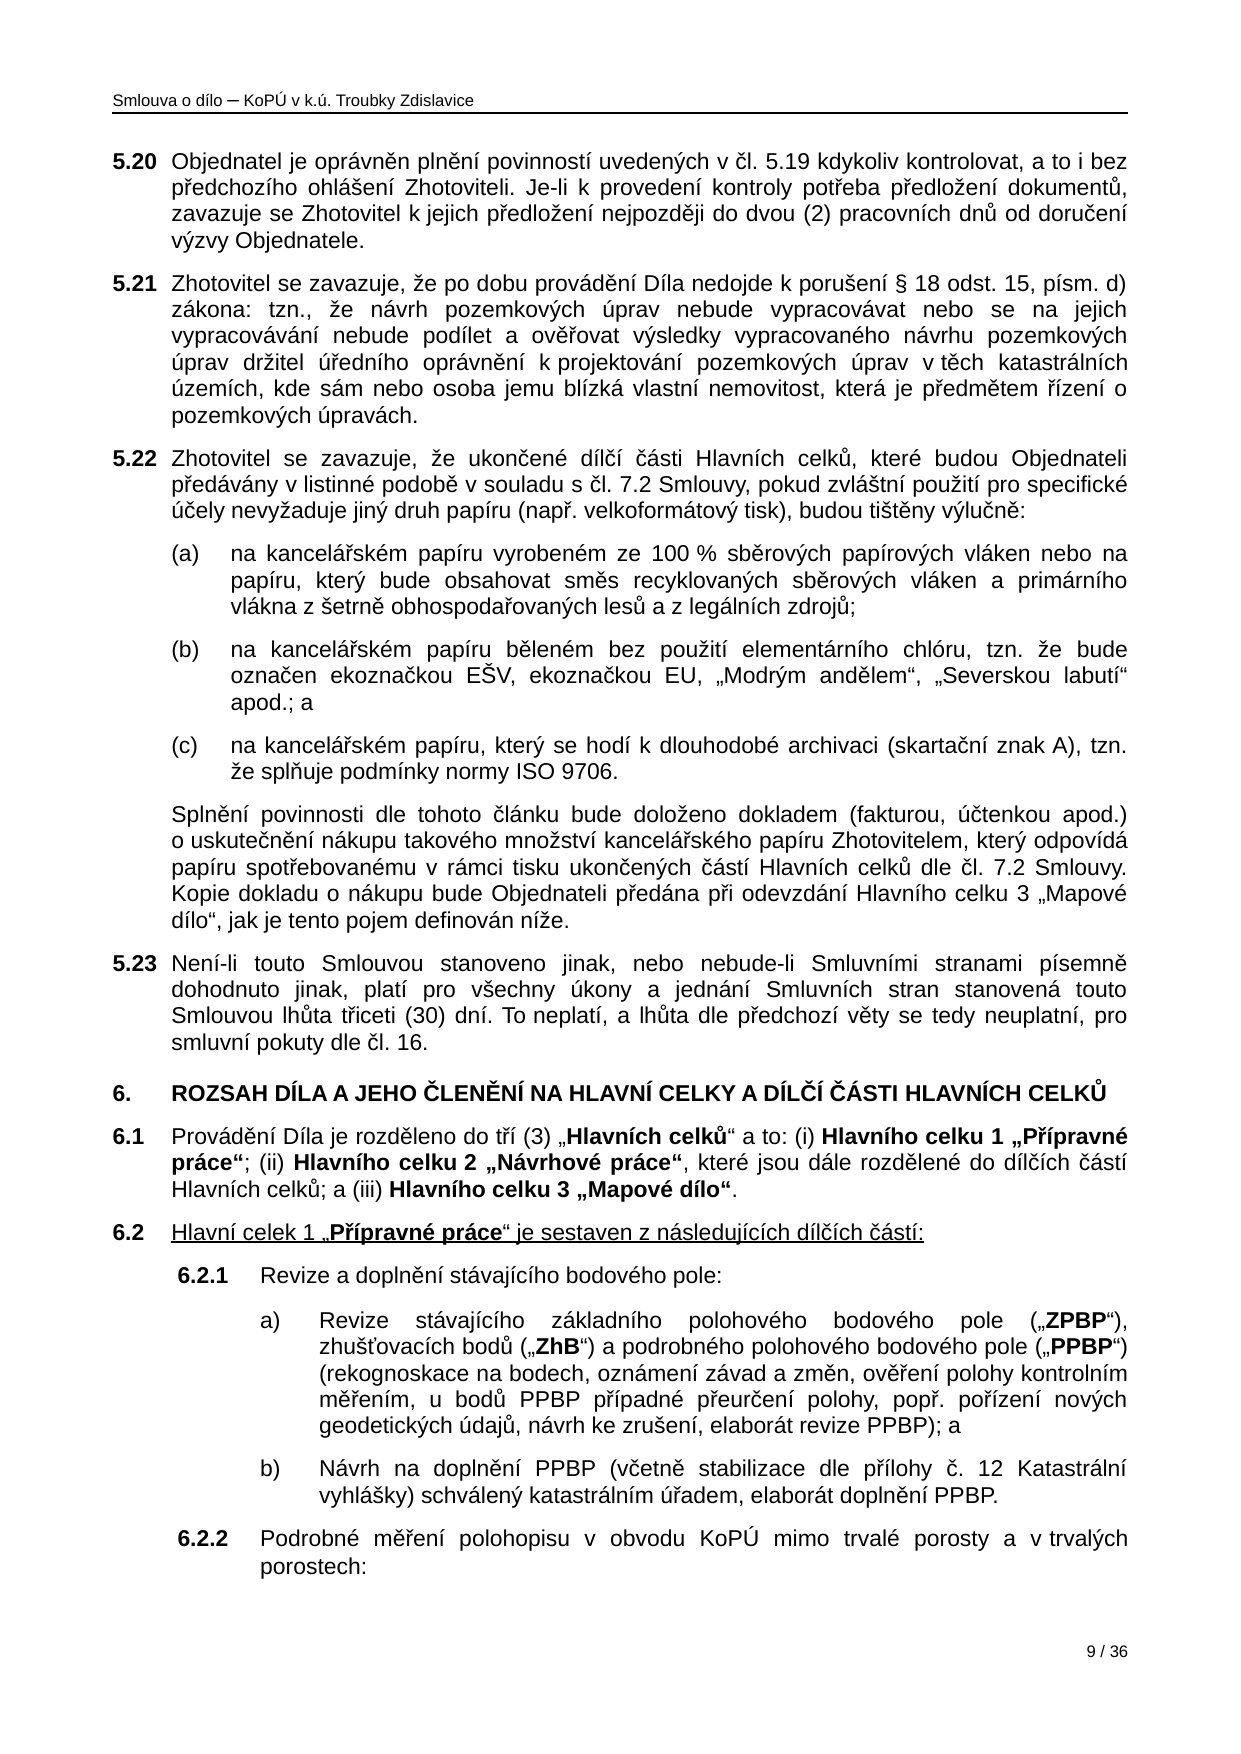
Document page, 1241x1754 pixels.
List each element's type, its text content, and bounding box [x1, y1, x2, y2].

list na kancelářském papíru vyrobeném ze 100 % sběrových papírových vláken nebo na papíru, který bude obsahovat směs recyklovaných sběrových vláken a primárního vlákna z šetrně obhospodařovaných lesů a z legálních zdrojů; [171, 540, 1128, 619]
text Objednatel je oprávněn plnění povinností uvedených v čl. 5.19 kdykoliv kontrolovat, a to i bez předchozího ohlášení Zhotoviteli. Je-li k provedení kontroly potřeba předložení dokumentů, zavazuje se Zhotovitel k jejich předložení nejpozději do dvou (2) pracovních dnů od doručení výzvy Objednatele. [112, 148, 1128, 253]
list na kancelářském papíru běleném bez použití elementárního chlóru, tzn. že bude označen ekoznačkou EŠV, ekoznačkou EU, „Modrým andělem“, „Severskou labutí“ apod.; a [171, 636, 1128, 715]
text Revize a doplnění stávajícího bodového pole: [177, 1262, 1128, 1288]
text Zhotovitel se zavazuje, že po dobu provádění Díla nedojde k porušení § 18 odst. 15, písm. d) zákona: tzn., že návrh pozemkových úprav nebude vypracovávat nebo se na jejich vypracovávání nebude podílet a ověřovat výsledky vypracovaného návrhu pozemkových úprav držitel úředního oprávnění k projektování pozemkových úprav v těch katastrálních územích, kde sám nebo osoba jemu blízká vlastní nemovitost, která je předmětem řízení o pozemkových úpravách. [112, 270, 1128, 428]
list Návrh na doplnění PPBP (včetně stabilizace dle přílohy č. 12 Katastrální vyhlášky) schválený katastrálním úřadem, elaborát doplnění PPBP. [260, 1455, 1128, 1508]
text Podrobné měření polohopisu v obvodu KoPÚ mimo trvalé porosty a v trvalých porostech: [177, 1525, 1128, 1579]
list na kancelářském papíru, který se hodí k dlouhodobé archivaci (skartační znak A), tzn. že splňuje podmínky normy ISO 9706. [171, 732, 1128, 784]
text Není-li touto Smlouvou stanoveno jinak, nebo nebude-li Smluvními stranami písemně dohodnuto jinak, platí pro všechny úkony a jednání Smluvních stran stanovená touto Smlouvou lhůta třiceti (30) dní. To neplatí, a lhůta dle předchozí věty se tedy neuplatní, pro smluvní pokuty dle čl. 16. [112, 949, 1128, 1055]
text Rozsah díla a jeho členění na hlavní celky a dílčí části Hlavních celků [112, 1080, 1128, 1106]
text Hlavní celek 1 „Přípravné práce“ je sestaven z následujících dílčích částí: [112, 1219, 1128, 1245]
list Splnění povinnosti dle tohoto článku bude doloženo dokladem (fakturou, účtenkou apod.) o uskutečnění nákupu takového množství kancelářského papíru Zhotovitelem, který odpovídá papíru spotřebovanému v rámci tisku ukončených částí Hlavních celků dle čl. 7.2 Smlouvy. Kopie dokladu o nákupu bude Objednateli předána při odevzdání Hlavního celku 3 „Mapové dílo“, jak je tento pojem definován níže. [171, 801, 1128, 933]
text Zhotovitel se zavazuje, že ukončené dílčí části Hlavních celků, které budou Objednateli předávány v listinné podobě v souladu s čl. 7.2 Smlouvy, pokud zvláštní použití pro specifické účely nevyžaduje jiný druh papíru (např. velkoformátový tisk), budou tištěny výlučně: [112, 444, 1128, 524]
list Revize stávajícího základního polohového bodového pole („ZPBP“), zhušťovacích bodů („ZhB“) a podrobného polohového bodového pole („PPBP“) (rekognoskace na bodech, oznámení závad a změn, ověření polohy kontrolním měřením, u bodů PPBP případné přeurčení polohy, popř. pořízení nových geodetických údajů, návrh ke zrušení, elaborát revize PPBP); a [260, 1307, 1128, 1439]
text Provádění Díla je rozděleno do tří (3) „Hlavních celků“ a to: (i) Hlavního celku 1 „Přípravné práce“; (ii) Hlavního celku 2 „Návrhové práce“, které jsou dále rozdělené do dílčích částí Hlavních celků; a (iii) Hlavního celku 3 „Mapové dílo“. [112, 1123, 1128, 1202]
